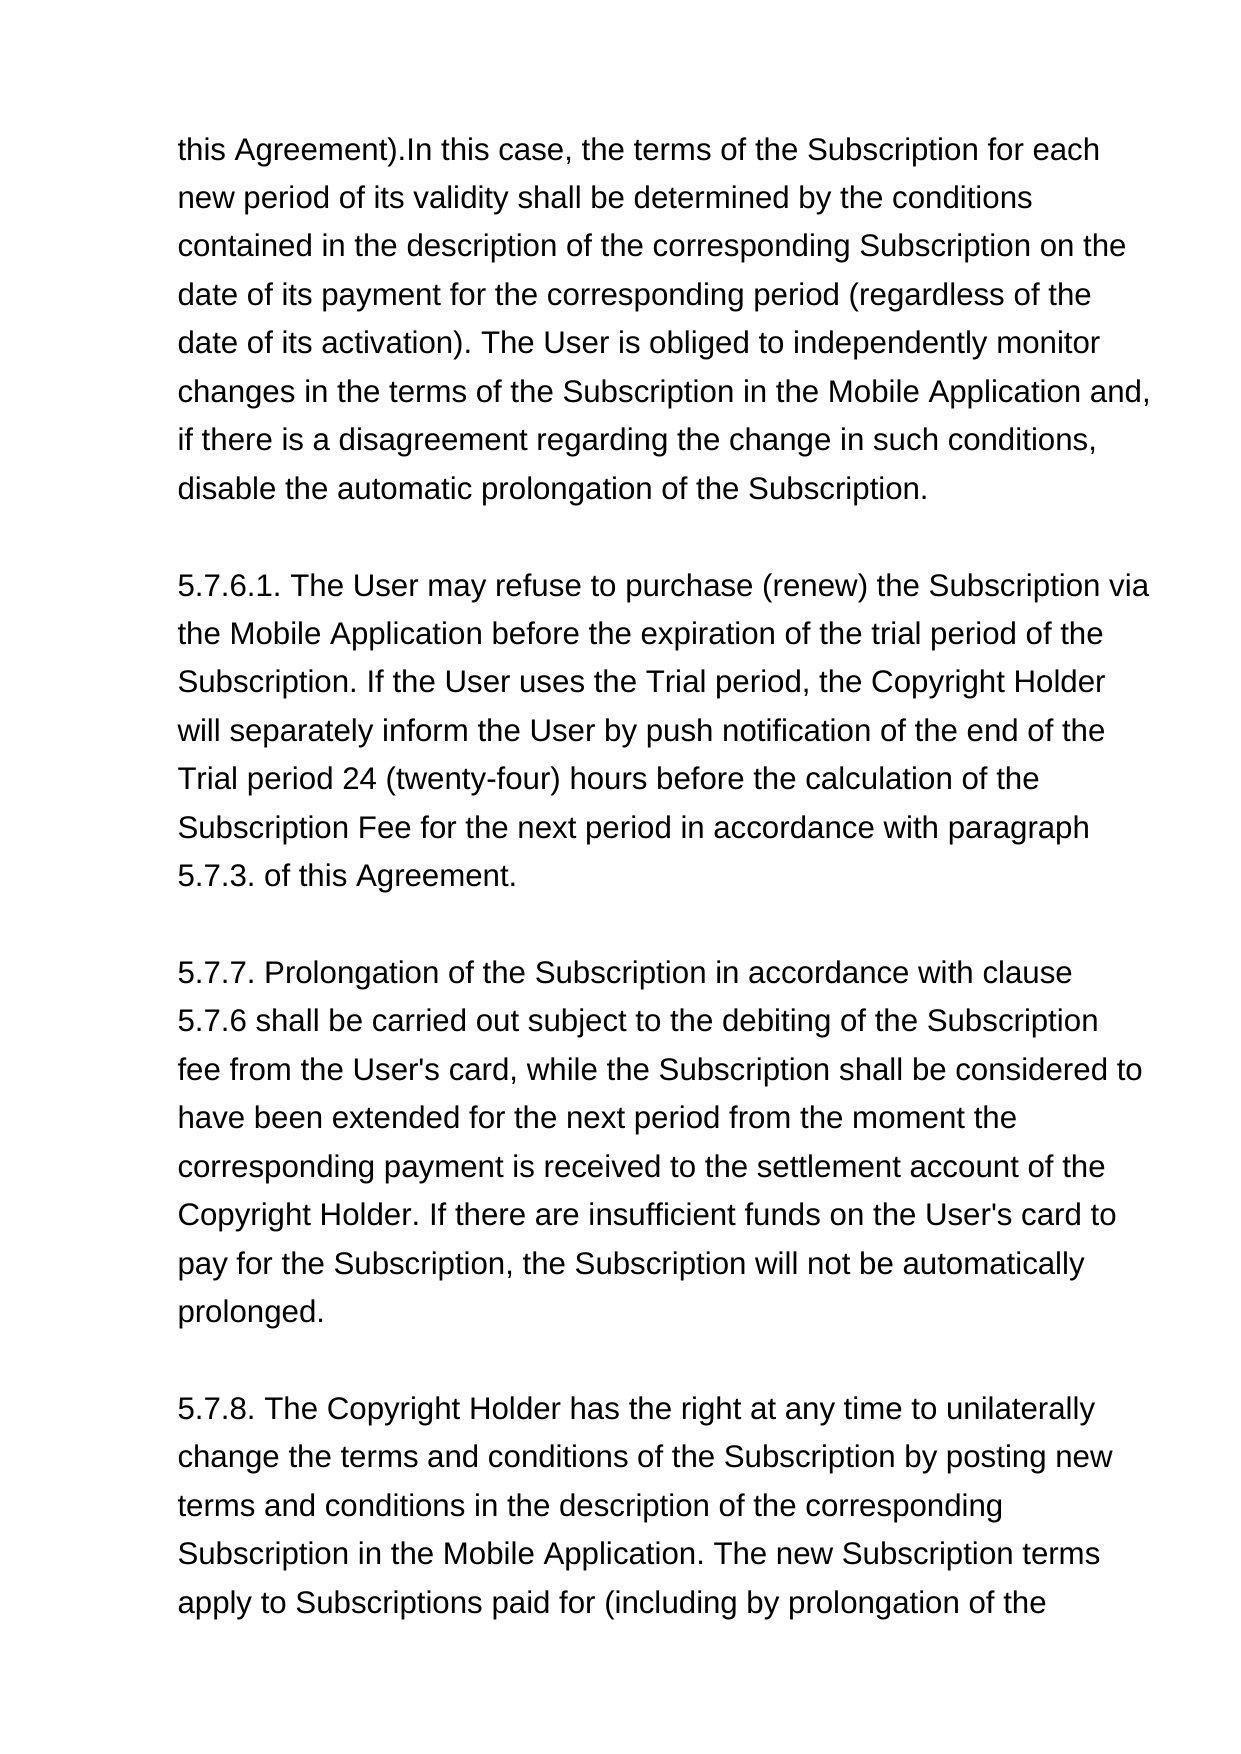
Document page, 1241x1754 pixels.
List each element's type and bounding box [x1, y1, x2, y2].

text [177, 118, 1152, 1620]
